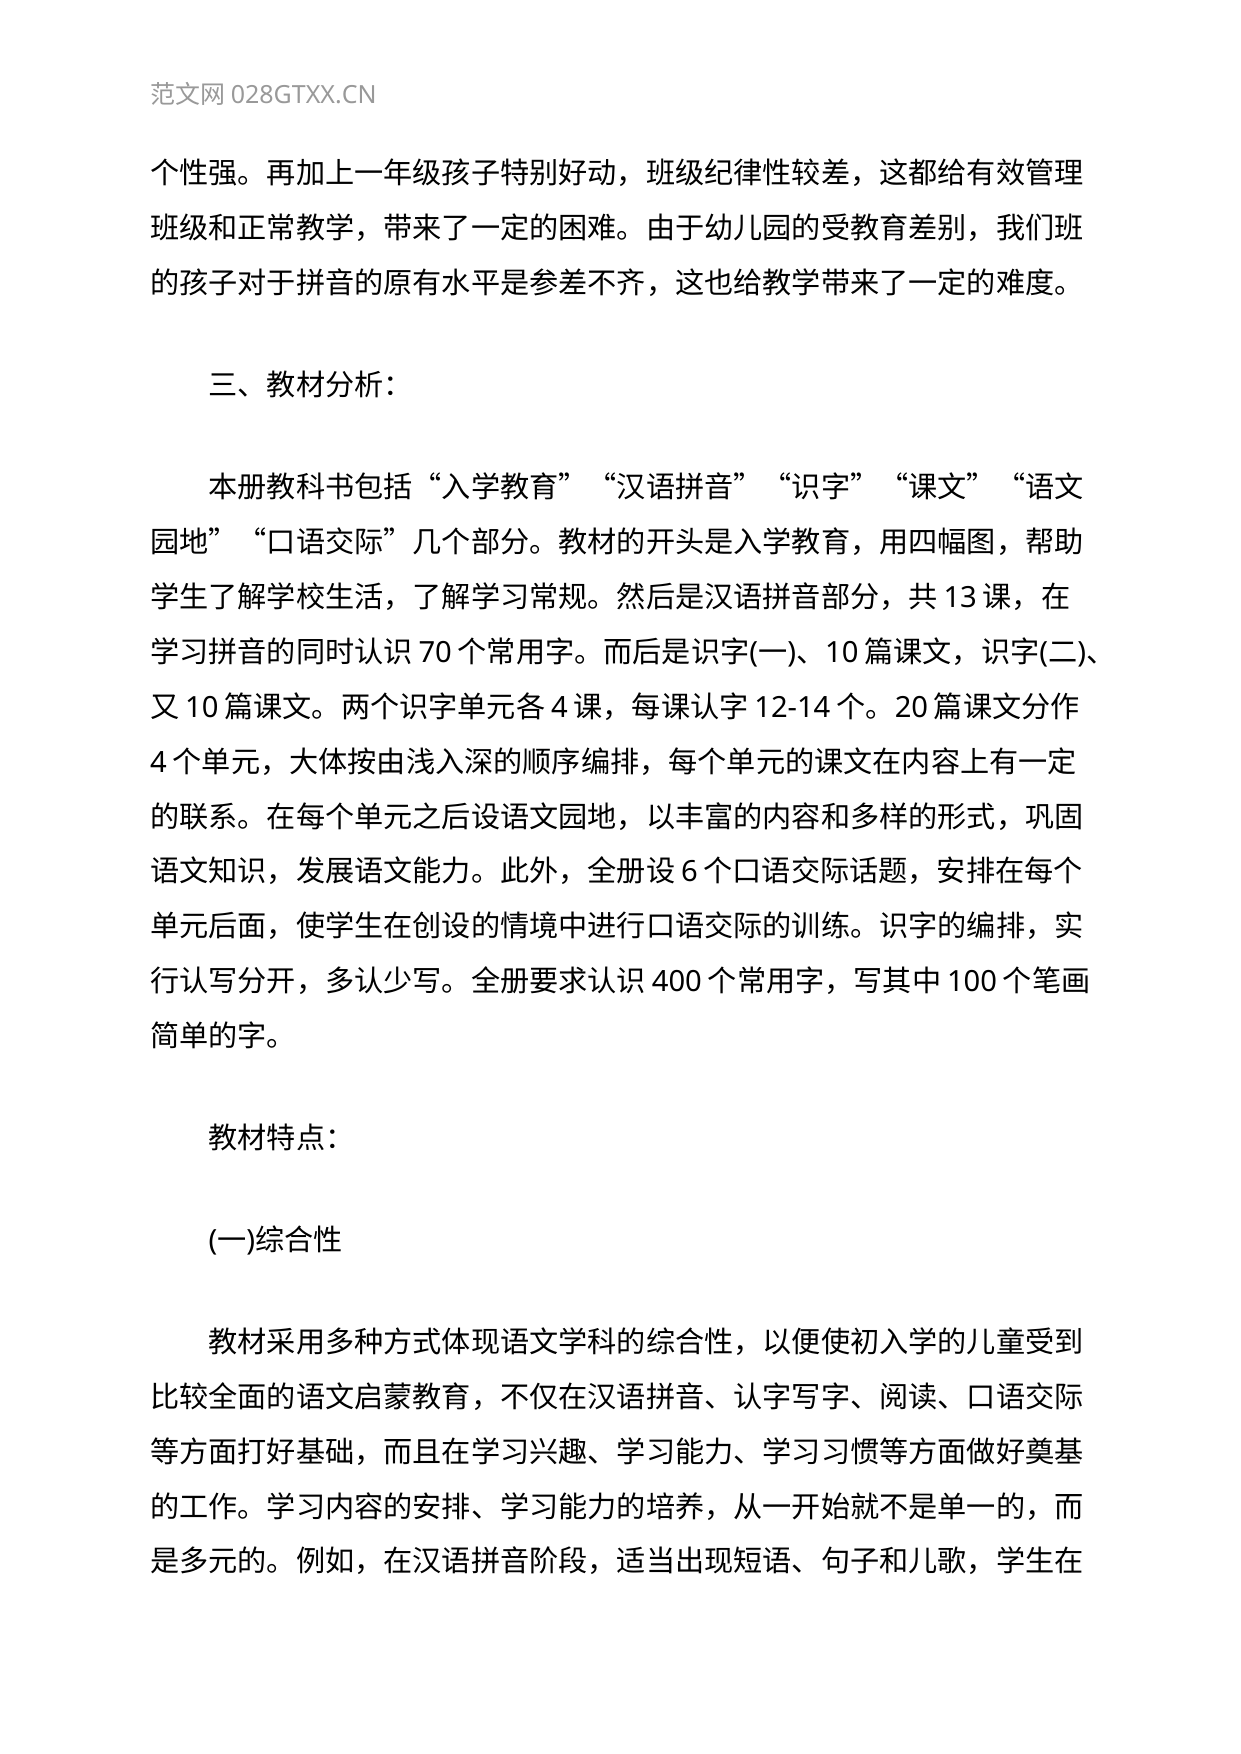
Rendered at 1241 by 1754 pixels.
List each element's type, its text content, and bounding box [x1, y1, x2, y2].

text (一)综合性 [150, 1216, 1090, 1259]
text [150, 1318, 1090, 1580]
text 本册教科书包括“入学教育”“汉语拼音”“识字”“课文”“语文园地”“口语交际”几个部分。教材的开头是入学教育，用四幅图，帮助学生了解学校生活，了解学习常规。然后是汉语拼音部分，共13课，在学习拼音的同时认识70个常用字。而后是识字(一)、10篇课文，识字(二)、又10篇课文。两个识字单元各4课，每课认字12-14个。20篇课文分作4个单元，大体按由浅入深的顺序编排，每个单元的课文在内容上有一定的联系。在每个单元之后设语文园地，以丰富的内容和多样的形式，巩固语文知识，发展语文能力。此外，全册设6个口语交际话题，安排在每个单元后面，使学生在创设的情境中进行口语交际的训练。识字的编排，实行认写分开，多认少写。全册要求认识400个常用字，写其中100个笔画简单的字。 [150, 463, 1090, 1055]
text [150, 150, 1090, 302]
text 教材特点： [150, 1115, 1090, 1157]
text 三、教材分析： [150, 362, 1090, 404]
